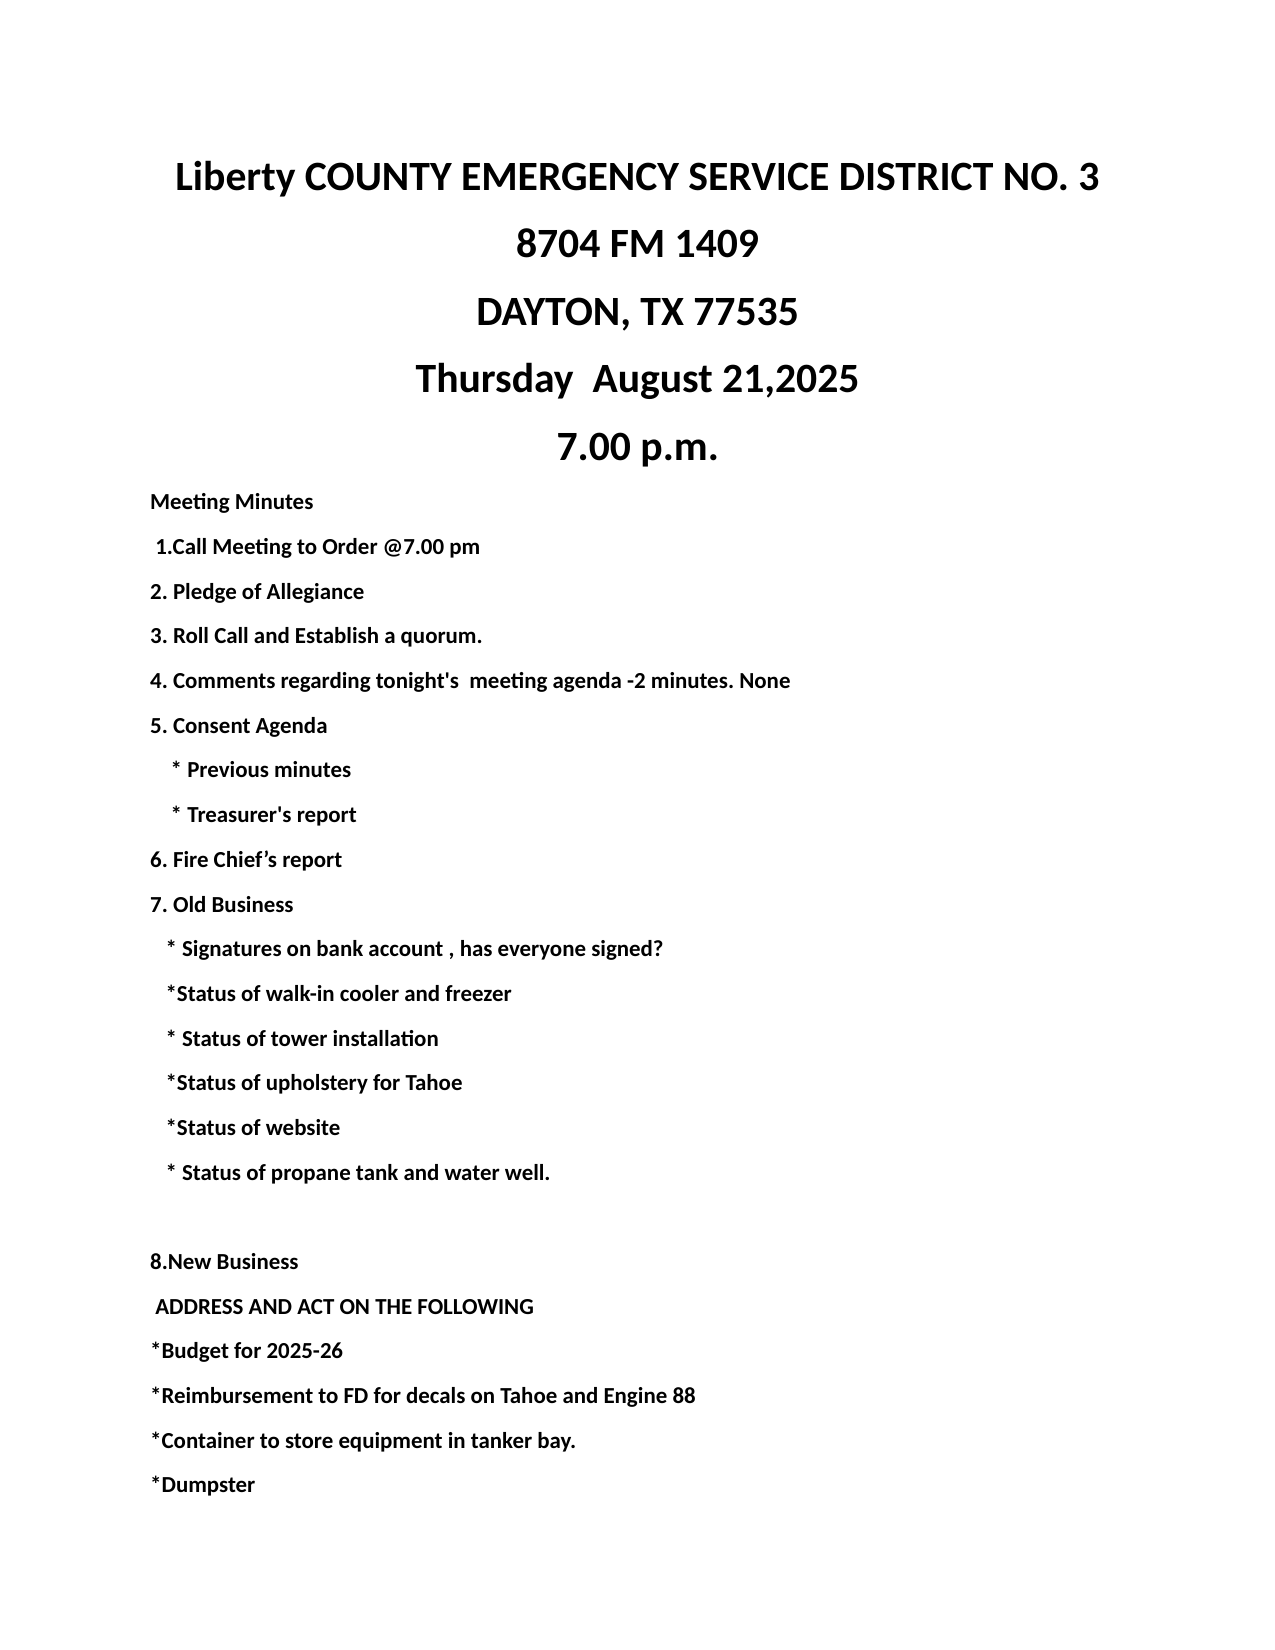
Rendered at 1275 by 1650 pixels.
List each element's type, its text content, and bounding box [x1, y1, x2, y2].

text 3. Roll Call and Establish a quorum. [150, 622, 1125, 649]
text *Reimbursement to FD for decals on Tahoe and Engine 88 [150, 1381, 1125, 1409]
text *Dumpster [150, 1471, 1125, 1499]
text *Status of walk-in cooler and freezer [150, 979, 1125, 1007]
text * Status of tower installation [150, 1024, 1125, 1052]
text *Status of website [150, 1113, 1125, 1141]
text 2. Pledge of Allegiance [150, 577, 1125, 605]
text ADDRESS AND ACT ON THE FOLLOWING [150, 1292, 1125, 1320]
text * Status of propane tank and water well. [150, 1158, 1125, 1186]
text 6. Fire Chief’s report [150, 845, 1125, 873]
text DAYTON, TX 77535 [150, 285, 1125, 336]
text * Previous minutes [150, 756, 1125, 784]
text 8.New Business [150, 1247, 1125, 1275]
text * Signatures on bank account , has everyone signed? [150, 934, 1125, 962]
text * Treasurer's report [150, 800, 1125, 828]
text 1.Call Meeting to Order @7.00 pm [150, 532, 1125, 560]
text Thursday August 21,2025 [150, 352, 1125, 403]
text Liberty COUNTY EMERGENCY SERVICE DISTRICT NO. 3 [150, 150, 1125, 201]
text *Status of upholstery for Tahoe [150, 1068, 1125, 1096]
text *Container to store equipment in tanker bay. [150, 1426, 1125, 1454]
text 4. Comments regarding tonight's meeting agenda -2 minutes. None [150, 666, 1125, 694]
text 7.00 p.m. [150, 420, 1125, 471]
text Meeting Minutes [150, 487, 1125, 516]
text 5. Consent Agenda [150, 711, 1125, 739]
text *Budget for 2025-26 [150, 1337, 1125, 1364]
text 7. Old Business [150, 890, 1125, 918]
text 8704 FM 1409 [150, 217, 1125, 268]
